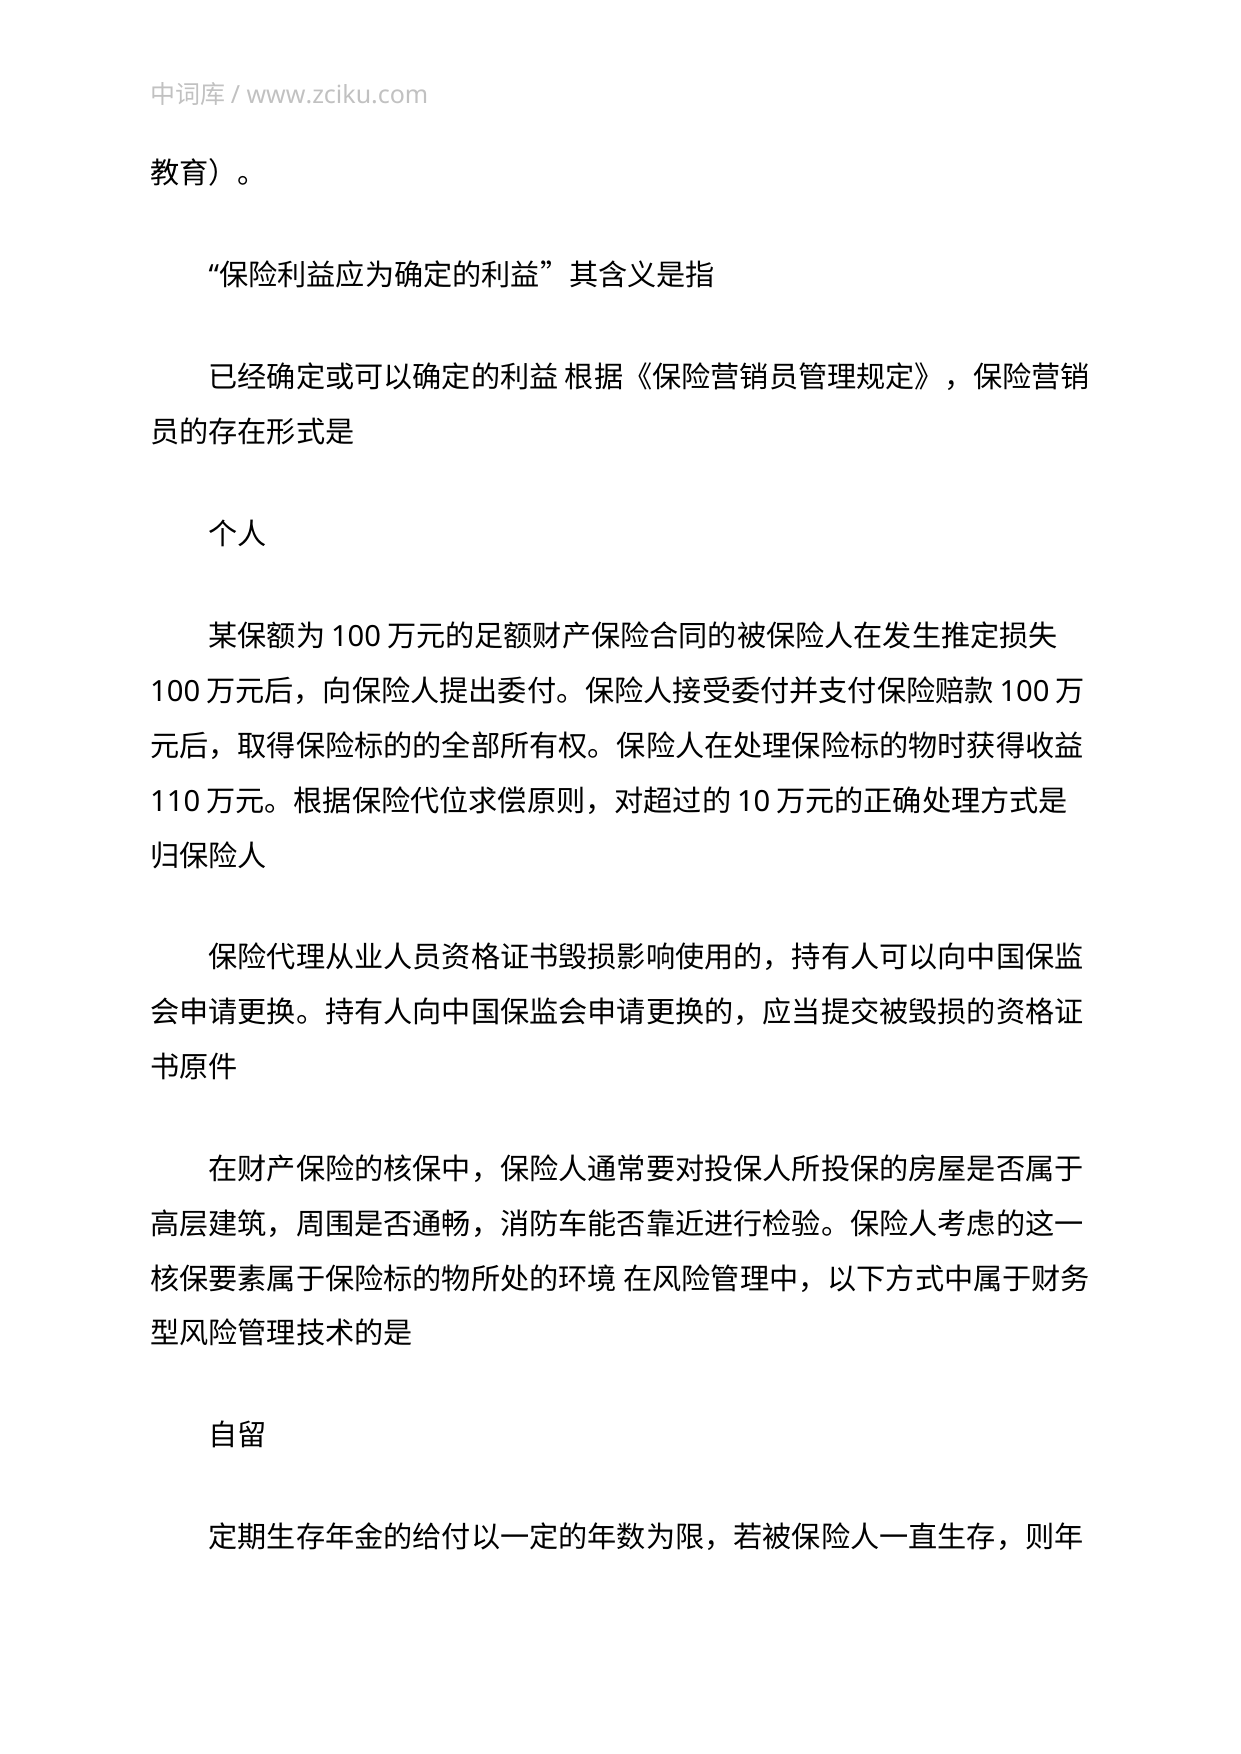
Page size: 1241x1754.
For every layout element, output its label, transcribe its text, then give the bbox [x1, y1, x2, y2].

text 自留 [150, 1412, 1090, 1454]
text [150, 1514, 1090, 1556]
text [150, 150, 1090, 192]
text 已经确定或可以确定的利益 根据《保险营销员管理规定》，保险营销员的存在形式是 [150, 354, 1090, 451]
text 保险代理从业人员资格证书毁损影响使用的，持有人可以向中国保监会申请更换。持有人向中国保监会申请更换的，应当提交被毁损的资格证书原件 [150, 934, 1090, 1086]
text 某保额为100万元的足额财产保险合同的被保险人在发生推定损失100万元后，向保险人提出委付。保险人接受委付并支付保险赔款100万元后，取得保险标的的全部所有权。保险人在处理保险标的物时获得收益110万元。根据保险代位求偿原则，对超过的10万元的正确处理方式是归保险人 [150, 612, 1090, 874]
text “保险利益应为确定的利益”其含义是指 [150, 252, 1090, 294]
text 个人 [150, 510, 1090, 553]
text 在财产保险的核保中，保险人通常要对投保人所投保的房屋是否属于高层建筑，周围是否通畅，消防车能否靠近进行检验。保险人考虑的这一核保要素属于保险标的物所处的环境 在风险管理中，以下方式中属于财务型风险管理技术的是 [150, 1145, 1090, 1352]
